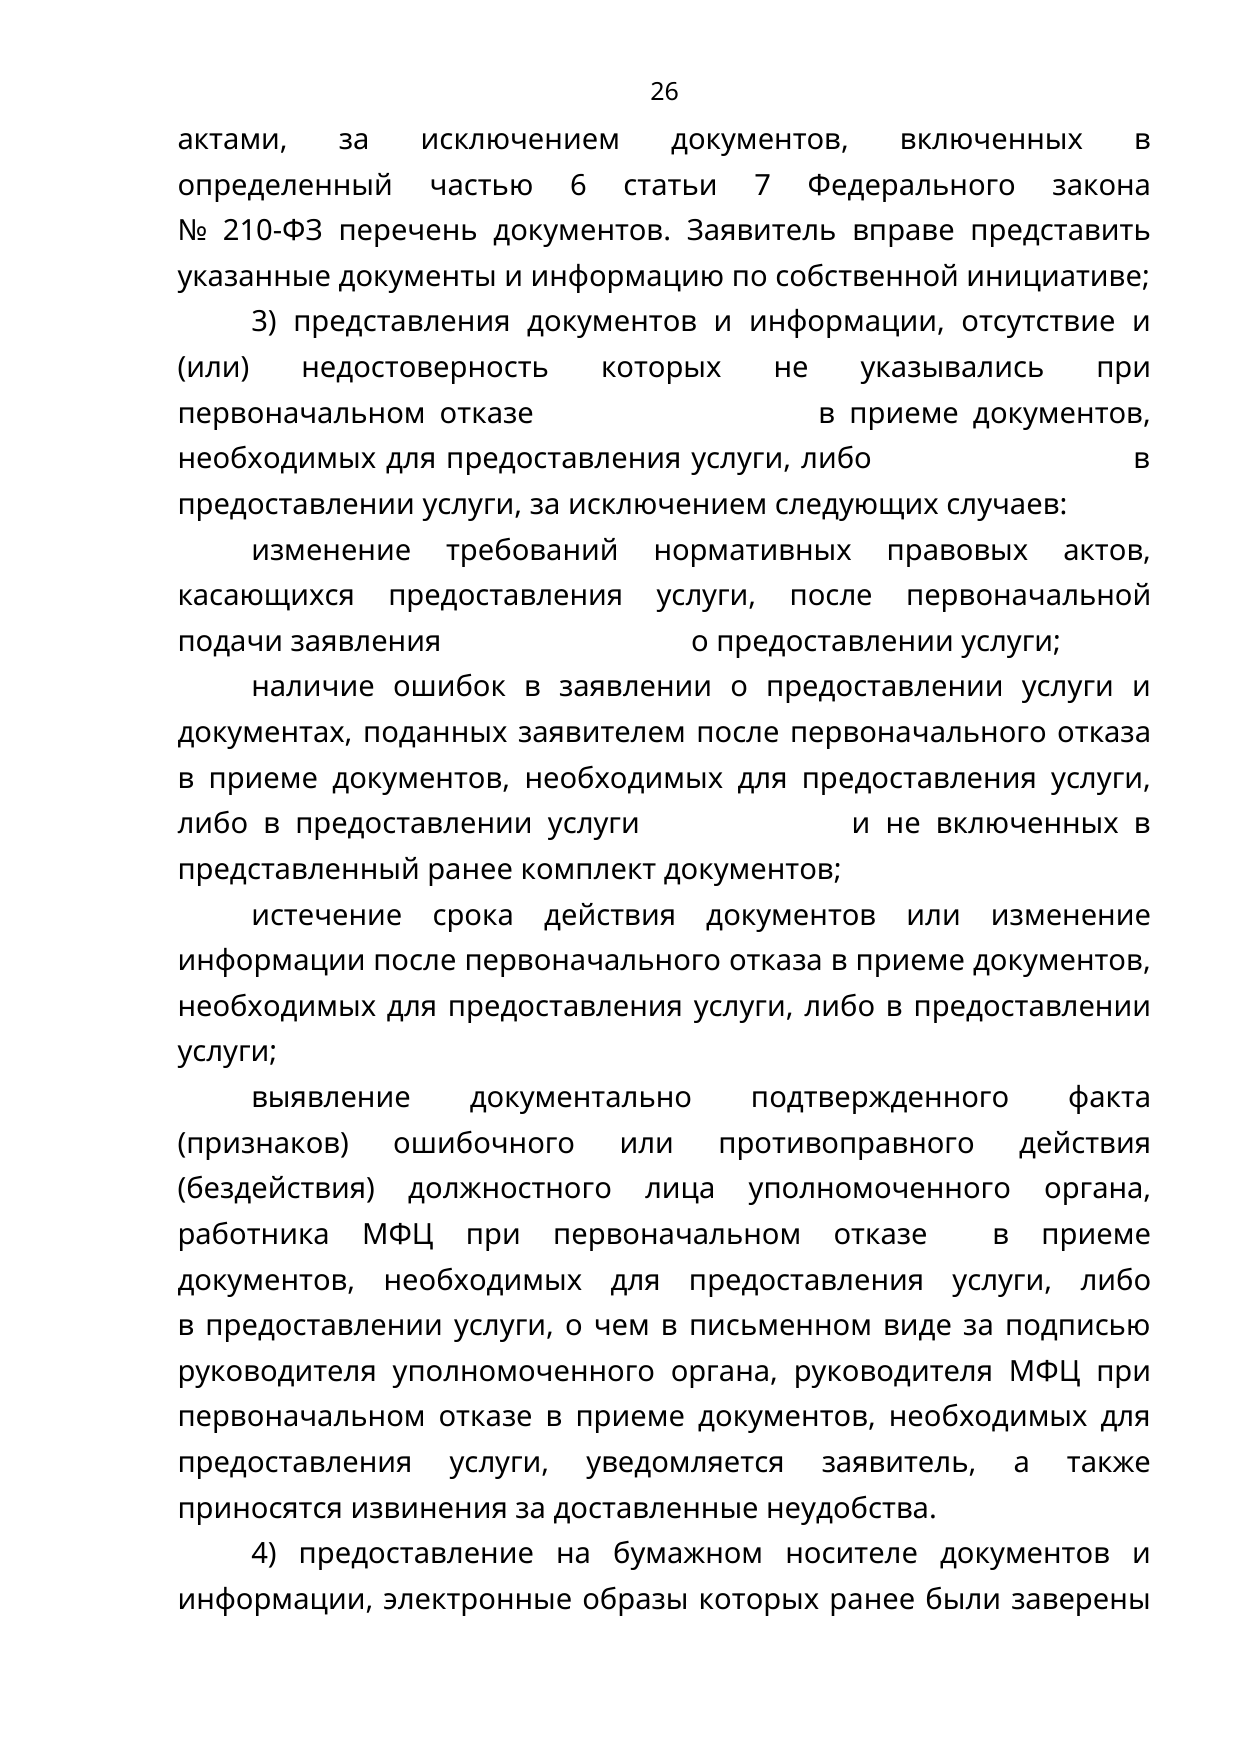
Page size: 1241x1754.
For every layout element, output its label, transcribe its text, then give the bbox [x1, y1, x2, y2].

text 3) представления документов и информации, отсутствие и (или) недостоверность которых не указывались при первоначальном отказе в приеме документов, необходимых для предоставления услуги, либо в предоставлении услуги, за исключением следующих случаев: [177, 301, 1152, 523]
text изменение требований нормативных правовых актов, касающихся предоставления услуги, после первоначальной подачи заявления о предоставлении услуги; [177, 529, 1152, 660]
text выявление документально подтвержденного факта (признаков) ошибочного или противоправного действия (бездействия) должностного лица уполномоченного органа, работника МФЦ при первоначальном отказе в приеме документов, необходимых для предоставления услуги, либо в предоставлении услуги, о чем в письменном виде за подписью руководителя уполномоченного органа, руководителя МФЦ при первоначальном отказе в приеме документов, необходимых для предоставления услуги, уведомляется заявитель, а также приносятся извинения за доставленные неудобства. [177, 1076, 1152, 1527]
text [177, 118, 1152, 295]
text наличие ошибок в заявлении о предоставлении услуги и документах, поданных заявителем после первоначального отказа в приеме документов, необходимых для предоставления услуги, либо в предоставлении услуги и не включенных в представленный ранее комплект документов; [177, 666, 1152, 888]
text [177, 1532, 1152, 1618]
text истечение срока действия документов или изменение информации после первоначального отказа в приеме документов, необходимых для предоставления услуги, либо в предоставлении услуги; [177, 894, 1152, 1070]
